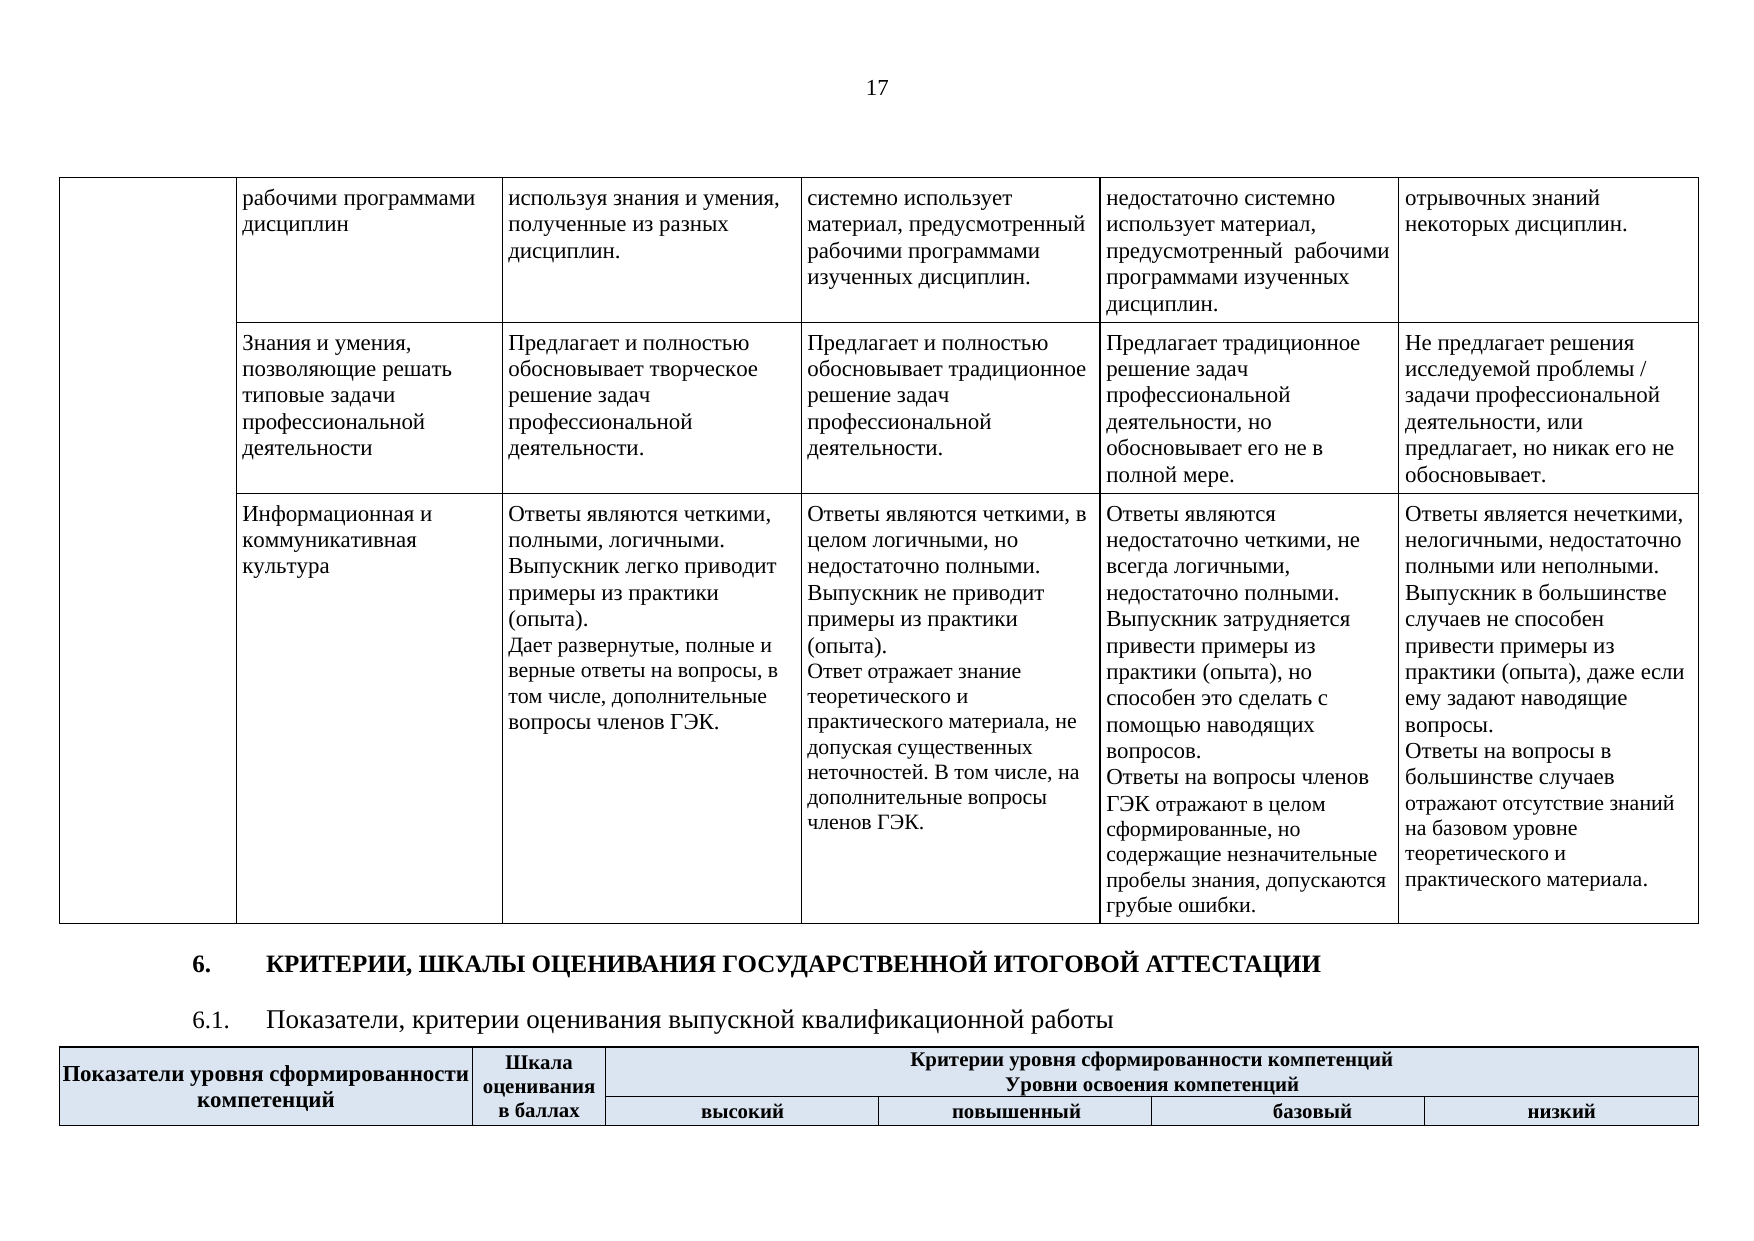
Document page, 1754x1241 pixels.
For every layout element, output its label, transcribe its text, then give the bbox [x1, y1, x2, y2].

table_header Критерии уровня сформированности компетенций Уровни освоения компетенций [606, 1048, 1698, 1096]
table_cell повышенный [879, 1097, 1151, 1125]
table_cell базовый [1152, 1097, 1424, 1125]
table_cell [237, 178, 502, 322]
table_cell высокий [606, 1097, 878, 1125]
table_cell Ответы являются четкими, в целом логичными, но недостаточно полными. Выпускник не приводит примеры из практики (опыта). Ответ отражает знание теоретического и практического материала, не допуская существенных неточностей. В том числе, на дополнительные вопросы членов ГЭК. [802, 494, 1099, 923]
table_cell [503, 178, 801, 322]
table_cell Ответы являются четкими, полными, логичными. Выпускник легко приводит примеры из практики (опыта). Дает развернутые, полные и верные ответы на вопросы, в том числе, дополнительные вопросы членов ГЭК. [503, 494, 801, 923]
subtitle КРИТЕРИИ, ШКАЛЫ ОЦЕНИВАНИЯ ГОСУДАРСТВЕННОЙ ИТОГОВОЙ АТТЕСТАЦИИ [192, 949, 1636, 978]
table_header Шкала оценивания в баллах [473, 1048, 605, 1125]
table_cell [802, 178, 1099, 322]
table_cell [1399, 178, 1698, 322]
table_cell Ответы является нечеткими, нелогичными, недостаточно полными или неполными. Выпускник в большинстве случаев не способен привести примеры из практики (опыта), даже если ему задают наводящие вопросы. Ответы на вопросы в большинстве случаев отражают отсутствие знаний на базовом уровне теоретического и практического материала. [1399, 494, 1698, 923]
table_cell низкий [1425, 1097, 1698, 1125]
subtitle Показатели, критерии оценивания выпускной квалификационной работы [192, 1003, 1636, 1034]
table_cell Ответы являются недостаточно четкими, не всегда логичными, недостаточно полными. Выпускник затрудняется привести примеры из практики (опыта), но способен это сделать с помощью наводящих вопросов. Ответы на вопросы членов ГЭК отражают в целом сформированные, но содержащие незначительные пробелы знания, допускаются грубые ошибки. [1101, 494, 1398, 923]
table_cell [1101, 178, 1398, 322]
table_cell Предлагает и полностью обосновывает традиционное решение задач профессиональной деятельности. [802, 323, 1099, 493]
table_cell Знания и умения, позволяющие решать типовые задачи профессиональной деятельности [237, 323, 502, 493]
table_cell Предлагает традиционное решение задач профессиональной деятельности, но обосновывает его не в полной мере. [1101, 323, 1398, 493]
table_header Показатели уровня сформированности компетенций [60, 1048, 472, 1125]
table_cell Предлагает и полностью обосновывает творческое решение задач профессиональной деятельности. [503, 323, 801, 493]
table_cell Информационная и коммуникативная культура [237, 494, 502, 923]
table_cell Не предлагает решения исследуемой проблемы / задачи профессиональной деятельности, или предлагает, но никак его не обосновывает. [1399, 323, 1698, 493]
